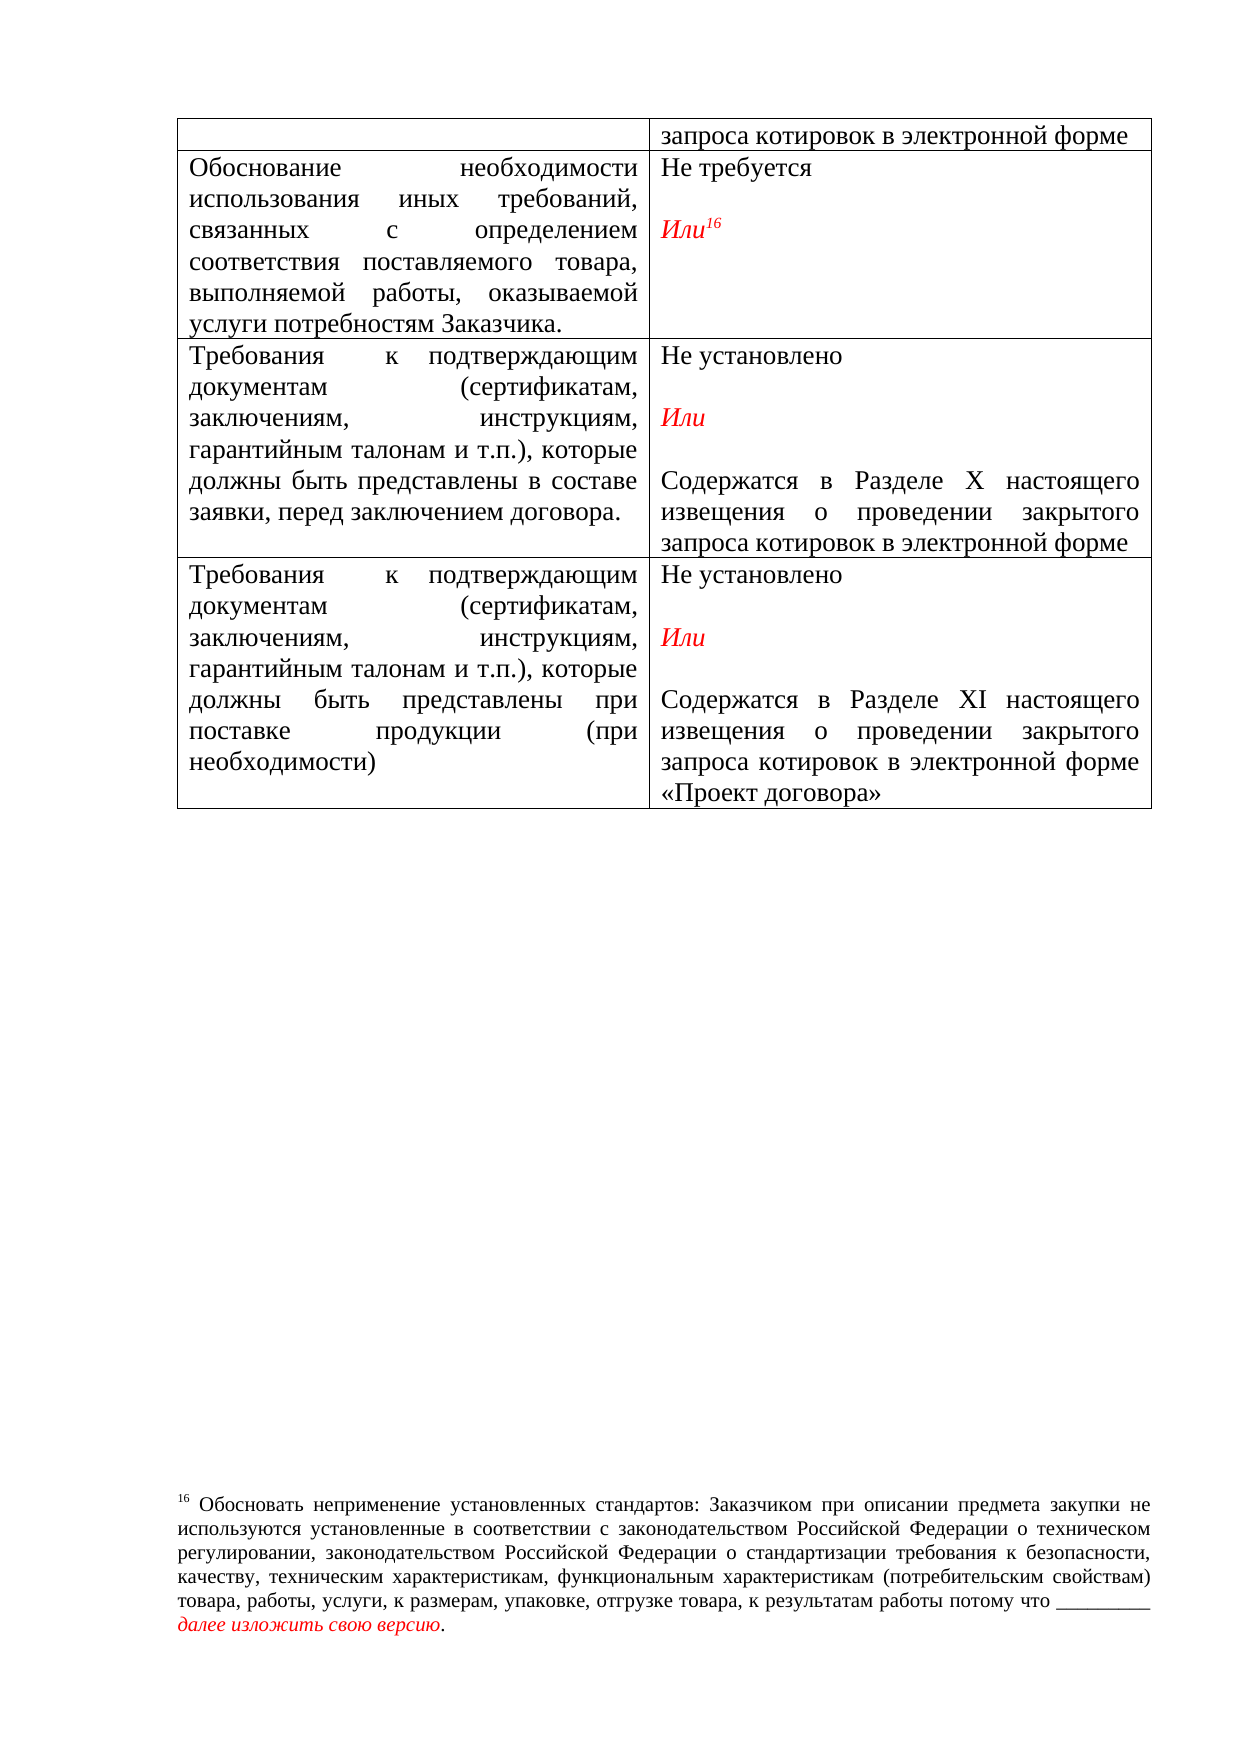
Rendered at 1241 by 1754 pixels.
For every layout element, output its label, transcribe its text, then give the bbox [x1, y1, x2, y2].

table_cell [178, 119, 649, 150]
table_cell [650, 119, 1151, 150]
table_cell Не установлено Или Содержатся в Разделе X настоящего извещения о проведении закрытого запроса котировок в электронной форме [650, 339, 1151, 557]
table_cell Не требуется Или [650, 151, 1151, 338]
table_cell Требования к подтверждающим документам (сертификатам, заключениям, инструкциям, гарантийным талонам и т.п.), которые должны быть представлены в составе заявки, перед заключением договора. [178, 339, 649, 557]
table_cell Обоснование необходимости использования иных требований, связанных с определением соответствия поставляемого товара, выполняемой работы, оказываемой услуги потребностям Заказчика. [178, 151, 649, 338]
table_cell Требования к подтверждающим документам (сертификатам, заключениям, инструкциям, гарантийным талонам и т.п.), которые должны быть представлены при поставке продукции (при необходимости) [178, 558, 649, 807]
table_cell Не установлено Или Содержатся в Разделе XI настоящего извещения о проведении закрытого запроса котировок в электронной форме «Проект договора» [650, 558, 1151, 807]
